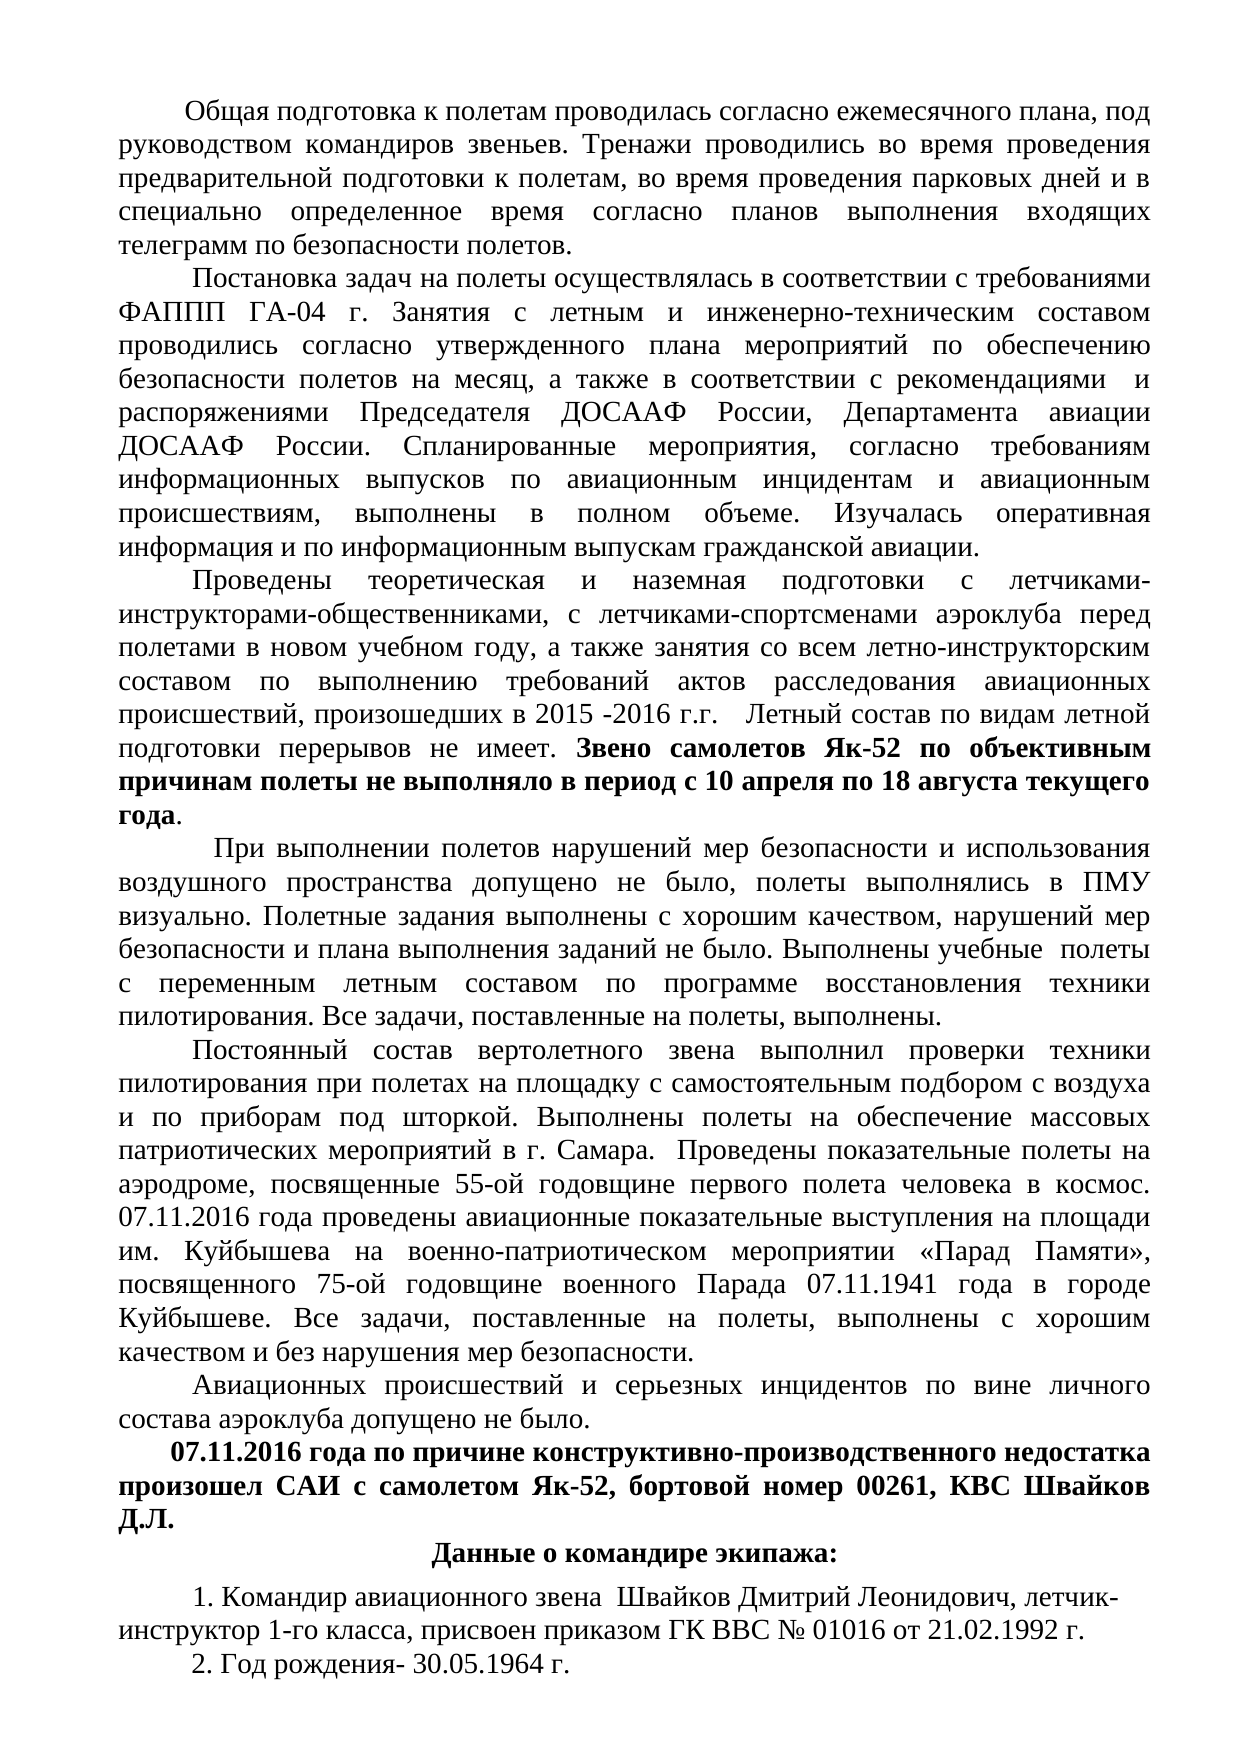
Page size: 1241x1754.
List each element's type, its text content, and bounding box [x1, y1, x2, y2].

subtitle Постоянный состав вертолетного звена выполнил проверки техники пилотирования при полетах на площадку с самостоятельным подбором с воздуха и по приборам под шторкой. Выполнены полеты на обеспечение массовых патриотических мероприятий в г. Самара. Проведены показательные полеты на аэродроме, посвященные 55-ой годовщине первого полета человека в космос. 07.11.2016 года проведены авиационные показательные выступления на площади им. Куйбышева на военно-патриотическом мероприятии «Парад Памяти», посвященного 75-ой годовщине военного Парада 07.11.1941 года в городе Куйбышеве. Все задачи, поставленные на полеты, выполнены с хорошим качеством и без нарушения мер безопасности. [118, 1032, 1152, 1367]
text Данные о командире экипажа: [118, 1535, 1152, 1568]
text 07.11.2016 года по причине конструктивно-производственного недостатка произошел САИ с самолетом Як-52, бортовой номер 00261, КВС Швайков Д.Л. [118, 1434, 1152, 1535]
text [118, 1579, 1152, 1679]
text При выполнении полетов нарушений мер безопасности и использования воздушного пространства допущено не было, полеты выполнялись в ПМУ визуально. Полетные задания выполнены с хорошим качеством, нарушений мер безопасности и плана выполнения заданий не было. Выполнены учебные полеты с переменным летным составом по программе восстановления техники пилотирования. Все задачи, поставленные на полеты, выполнены. [118, 831, 1152, 1032]
text Авиационных происшествий и серьезных инцидентов по вине личного состава аэроклуба допущено не было. [118, 1367, 1152, 1434]
subtitle Проведены теоретическая и наземная подготовки с летчиками-инструкторами-общественниками, с летчиками-спортсменами аэроклуба перед полетами в новом учебном году, а также занятия со всем летно-инструкторским составом по выполнению требований актов расследования авиационных происшествий, произошедших в 2015 -2016 г.г. Летный состав по видам летной подготовки перерывов не имеет. Звено самолетов Як-52 по объективным причинам полеты не выполняло в период с 10 апреля по 18 августа текущего года. [118, 562, 1152, 831]
subtitle Постановка задач на полеты осуществлялась в соответствии с требованиями ФАППП ГА-04 г. Занятия с летным и инженерно-техническим составом проводились согласно утвержденного плана мероприятий по обеспечению безопасности полетов на месяц, а также в соответствии с рекомендациями и распоряжениями Председателя ДОСААФ России, Департамента авиации ДОСААФ России. Спланированные мероприятия, согласно требованиям информационных выпусков по авиационным инцидентам и авиационным происшествиям, выполнены в полном объеме. Изучалась оперативная информация и по информационным выпускам гражданской авиации. [118, 260, 1152, 562]
subtitle Общая подготовка к полетам проводилась согласно ежемесячного плана, под руководством командиров звеньев. Тренажи проводились во время проведения предварительной подготовки к полетам, во время проведения парковых дней и в специально определенное время согласно планов выполнения входящих телеграмм по безопасности полетов. [118, 93, 1152, 260]
